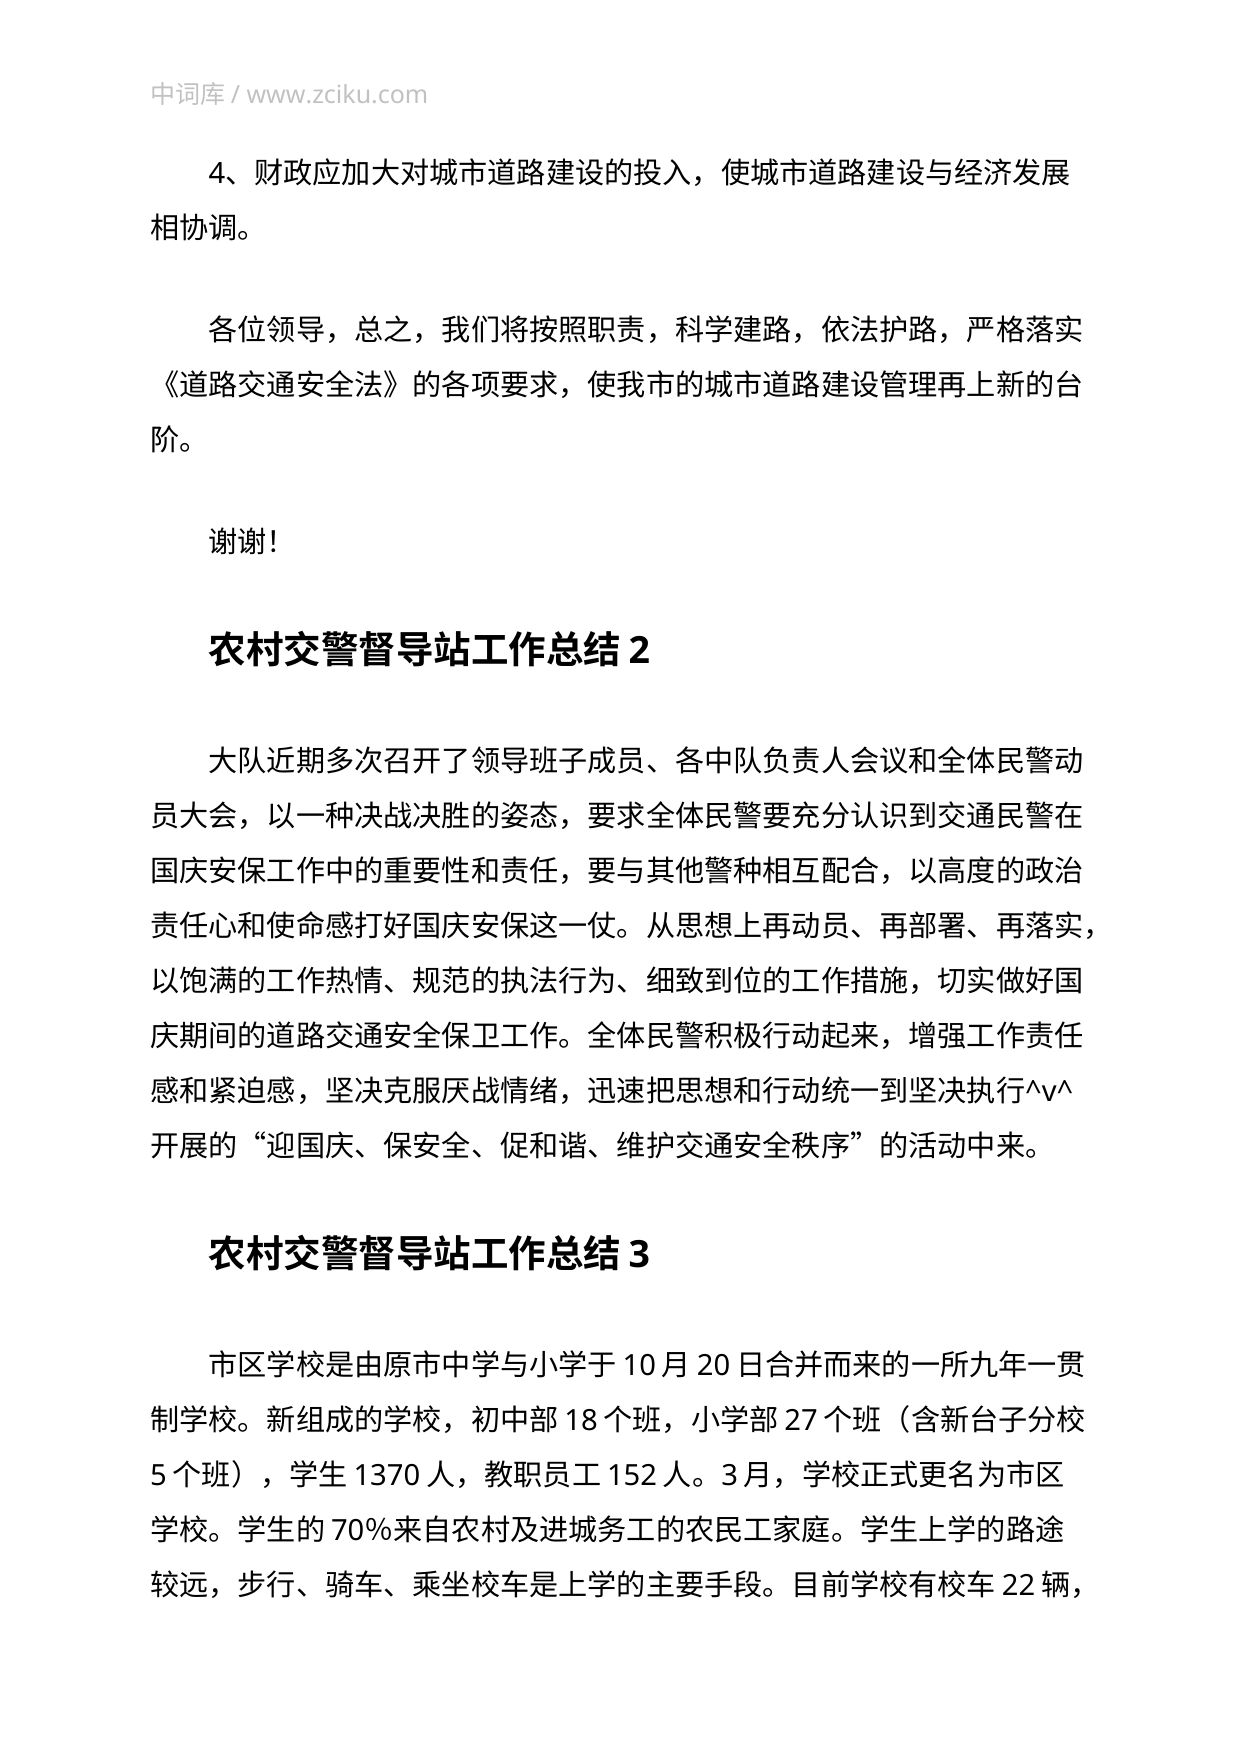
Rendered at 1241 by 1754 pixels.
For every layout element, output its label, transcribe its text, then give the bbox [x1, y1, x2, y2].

text 谢谢！ [150, 518, 1090, 561]
text 农村交警督导站工作总结2 [150, 620, 1090, 674]
text 大队近期多次召开了领导班子成员、各中队负责人会议和全体民警动员大会，以一种决战决胜的姿态，要求全体民警要充分认识到交通民警在国庆安保工作中的重要性和责任，要与其他警种相互配合，以高度的政治责任心和使命感打好国庆安保这一仗。从思想上再动员、再部署、再落实，以饱满的工作热情、规范的执法行为、细致到位的工作措施，切实做好国庆期间的道路交通安全保卫工作。全体民警积极行动起来，增强工作责任感和紧迫感，坚决克服厌战情绪，迅速把思想和行动统一到坚决执行^v^开展的“迎国庆、保安全、促和谐、维护交通安全秩序”的活动中来。 [150, 738, 1090, 1164]
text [150, 1341, 1090, 1604]
text 农村交警督导站工作总结3 [150, 1224, 1090, 1278]
text 各位领导，总之，我们将按照职责，科学建路，依法护路，严格落实《道路交通安全法》的各项要求，使我市的城市道路建设管理再上新的台阶。 [150, 307, 1090, 459]
text 4、财政应加大对城市道路建设的投入，使城市道路建设与经济发展相协调。 [150, 150, 1090, 247]
